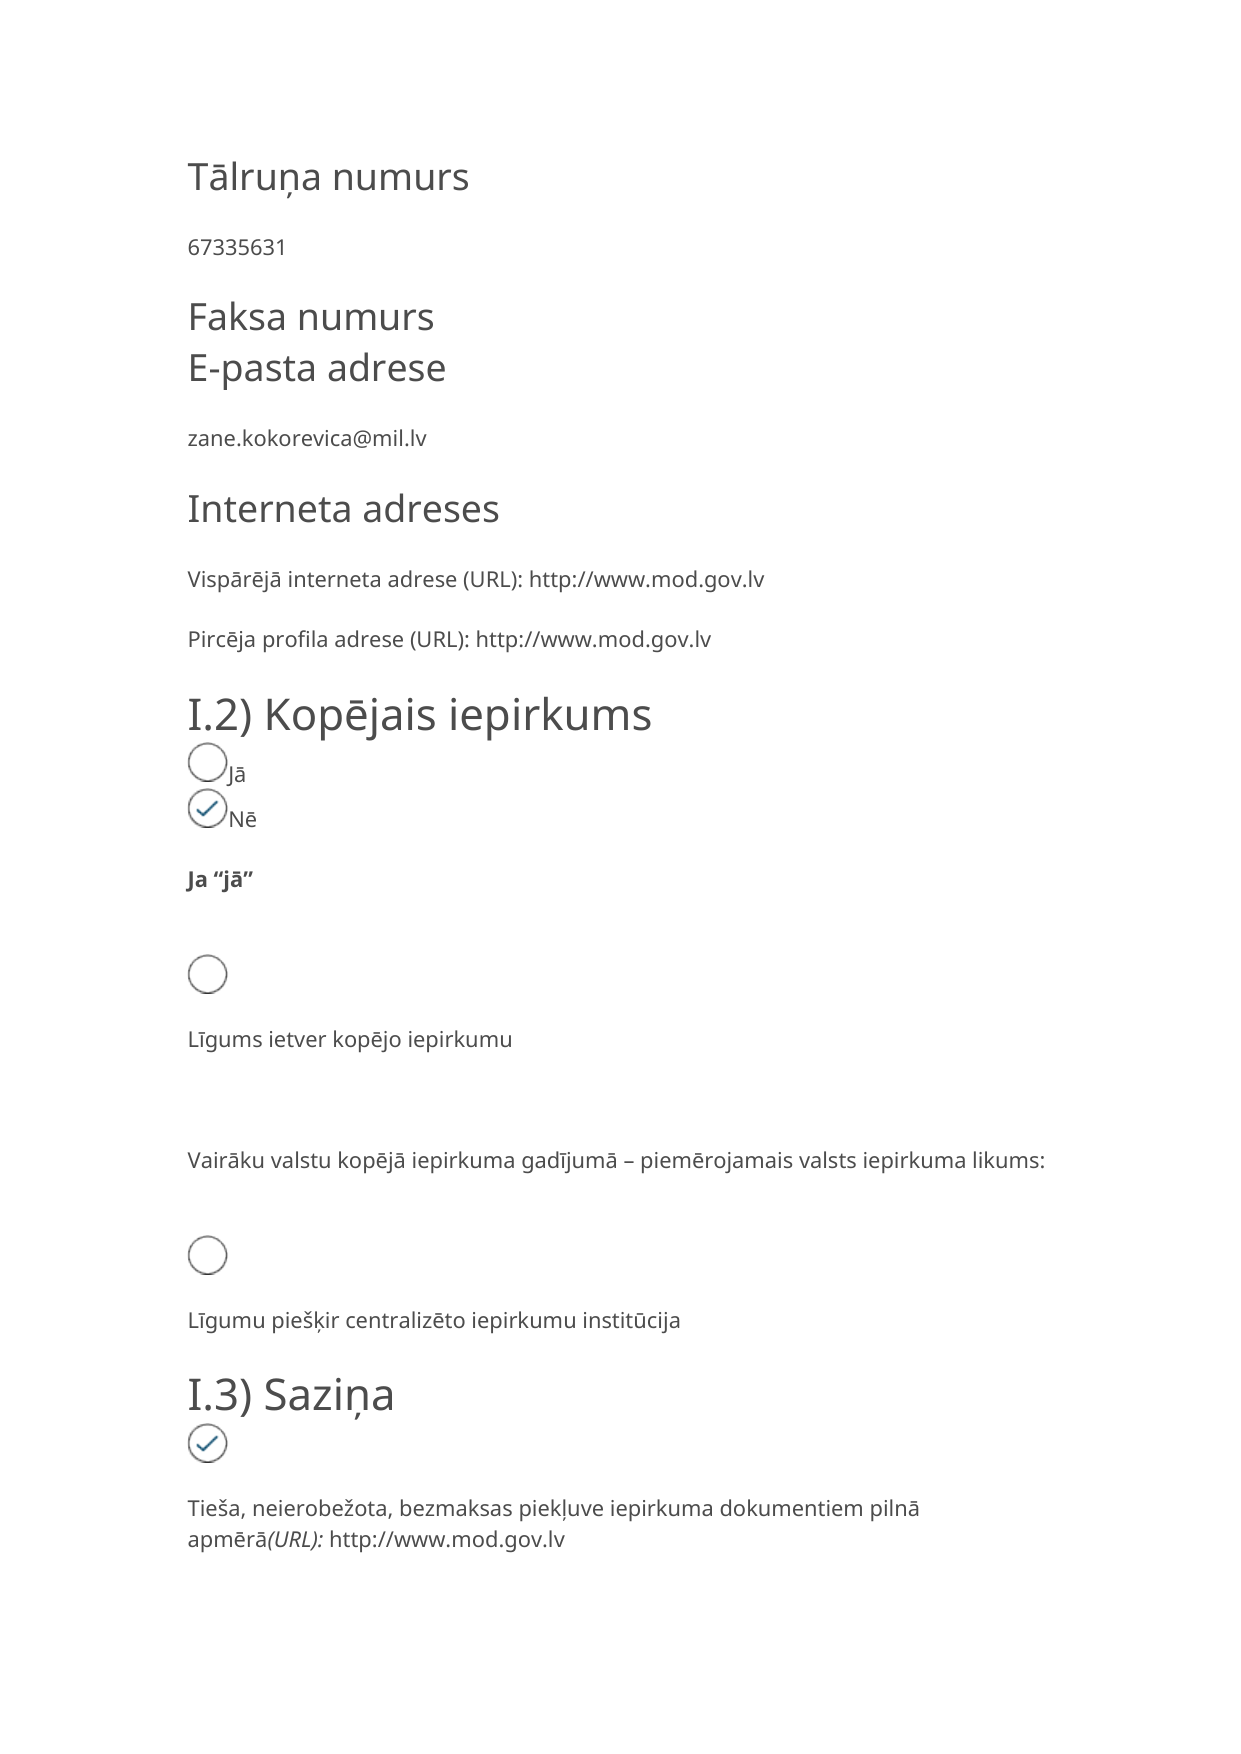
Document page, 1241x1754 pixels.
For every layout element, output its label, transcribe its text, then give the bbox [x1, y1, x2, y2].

text Jā [187, 743, 1053, 788]
text Vispārējā interneta adrese (URL): http://www.mod.gov.lv [187, 562, 1053, 594]
text Nē [187, 788, 1053, 834]
text 67335631 [187, 230, 1053, 261]
text Ja “jā” [187, 863, 1053, 894]
picture [187, 788, 229, 828]
picture [187, 954, 229, 994]
picture [187, 1235, 229, 1275]
text Līgums ietver kopējo iepirkumu [187, 1023, 1053, 1054]
text I.2) Kopējais iepirkums [187, 683, 1053, 743]
text I.3) Saziņa [187, 1364, 1053, 1423]
text Faksa numurs [187, 291, 1053, 342]
text Interneta adreses [187, 482, 1053, 533]
text E-pasta adrese [187, 342, 1053, 393]
text Tieša, neierobežota, bezmaksas piekļuve iepirkuma dokumentiem pilnā apmērā(URL): http://www.mod.gov.lv [187, 1492, 1053, 1554]
text Pircēja profila adrese (URL): http://www.mod.gov.lv [187, 623, 1053, 654]
picture [187, 742, 229, 782]
picture [187, 1423, 229, 1463]
text zane.kokorevica@mil.lv [187, 422, 1053, 453]
text Tālruņa numurs [187, 150, 1053, 201]
text Līgumu piešķir centralizēto iepirkumu institūcija [187, 1303, 1053, 1335]
text Vairāku valstu kopējā iepirkuma gadījumā – piemērojamais valsts iepirkuma likums: [187, 1144, 1053, 1175]
